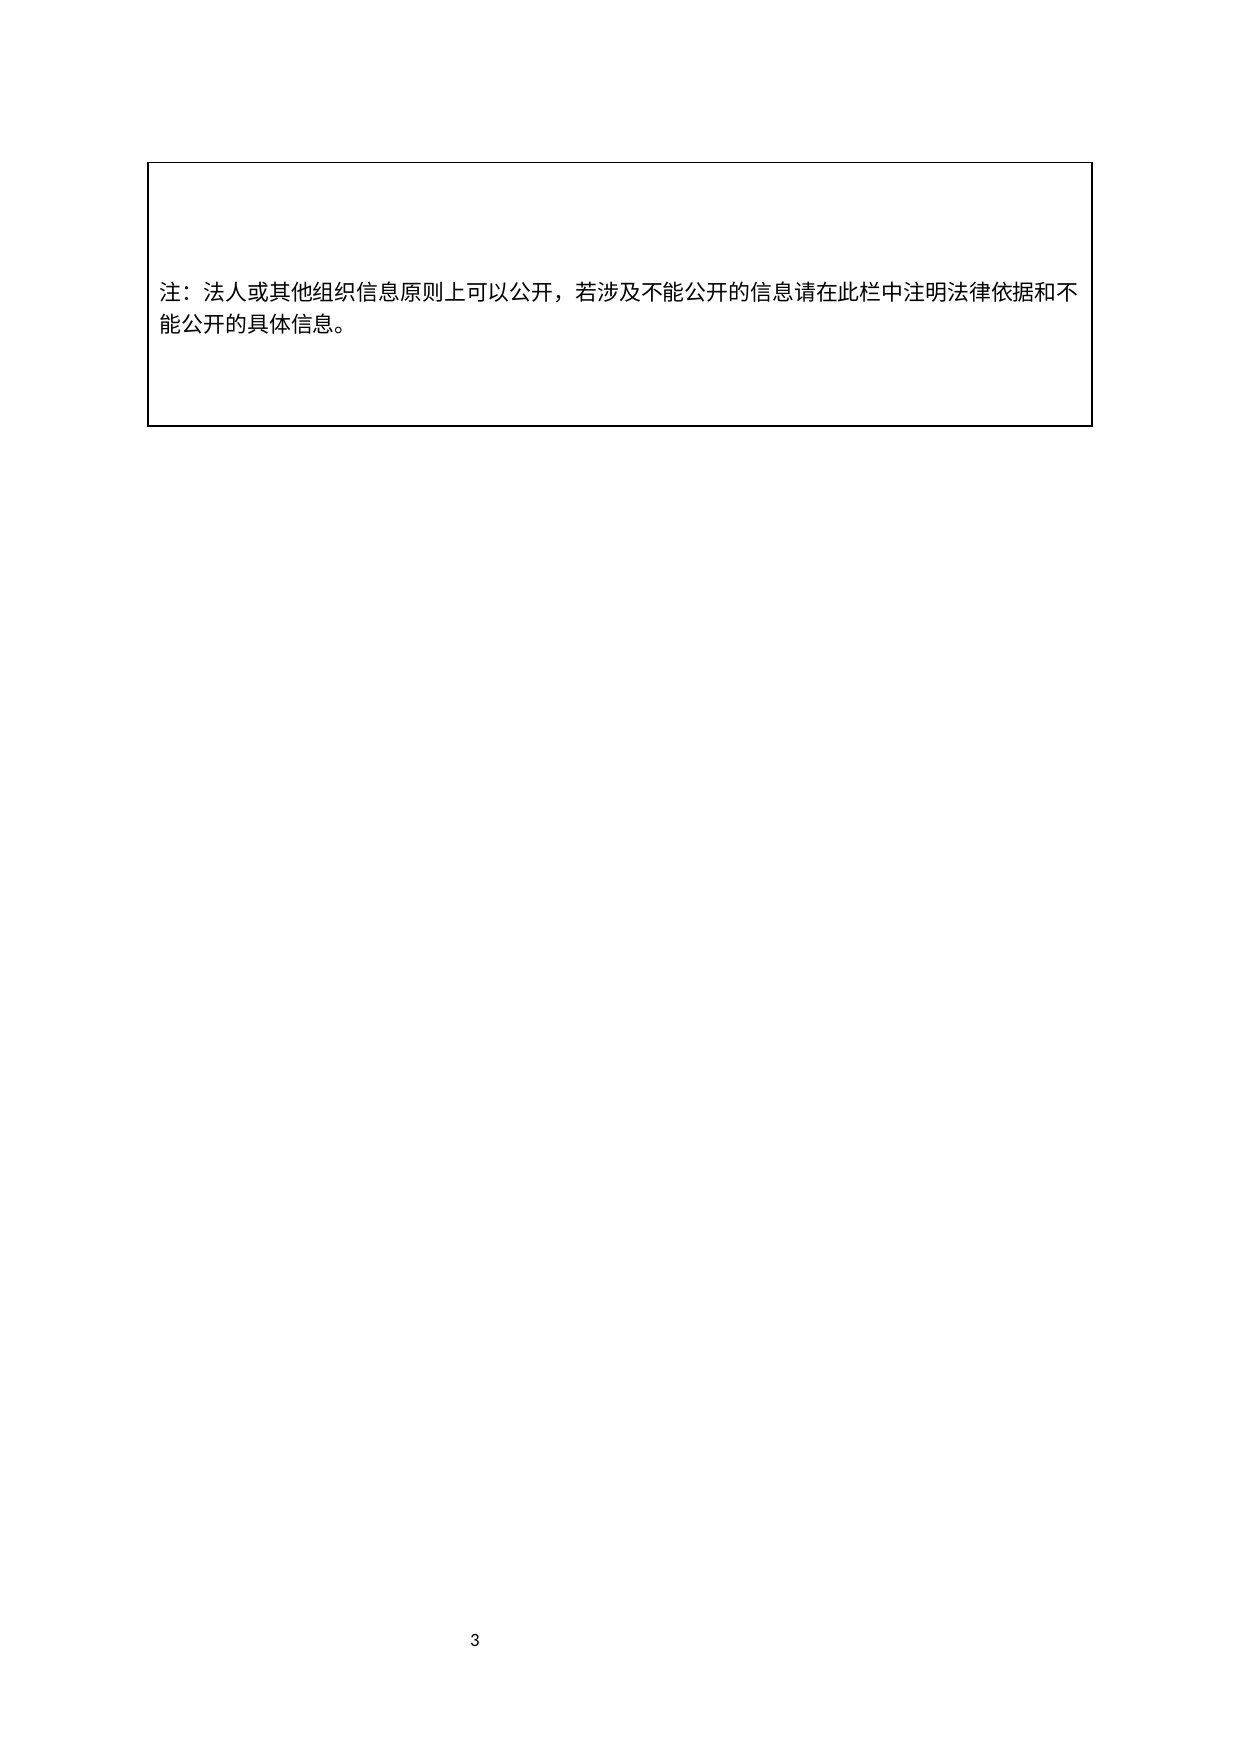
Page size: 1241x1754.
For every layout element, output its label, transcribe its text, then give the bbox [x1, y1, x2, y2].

table_cell 注：法人或其他组织信息原则上可以公开，若涉及不能公开的信息请在此栏中注明法律依据和不能公开的具体信息。 [149, 163, 1091, 424]
